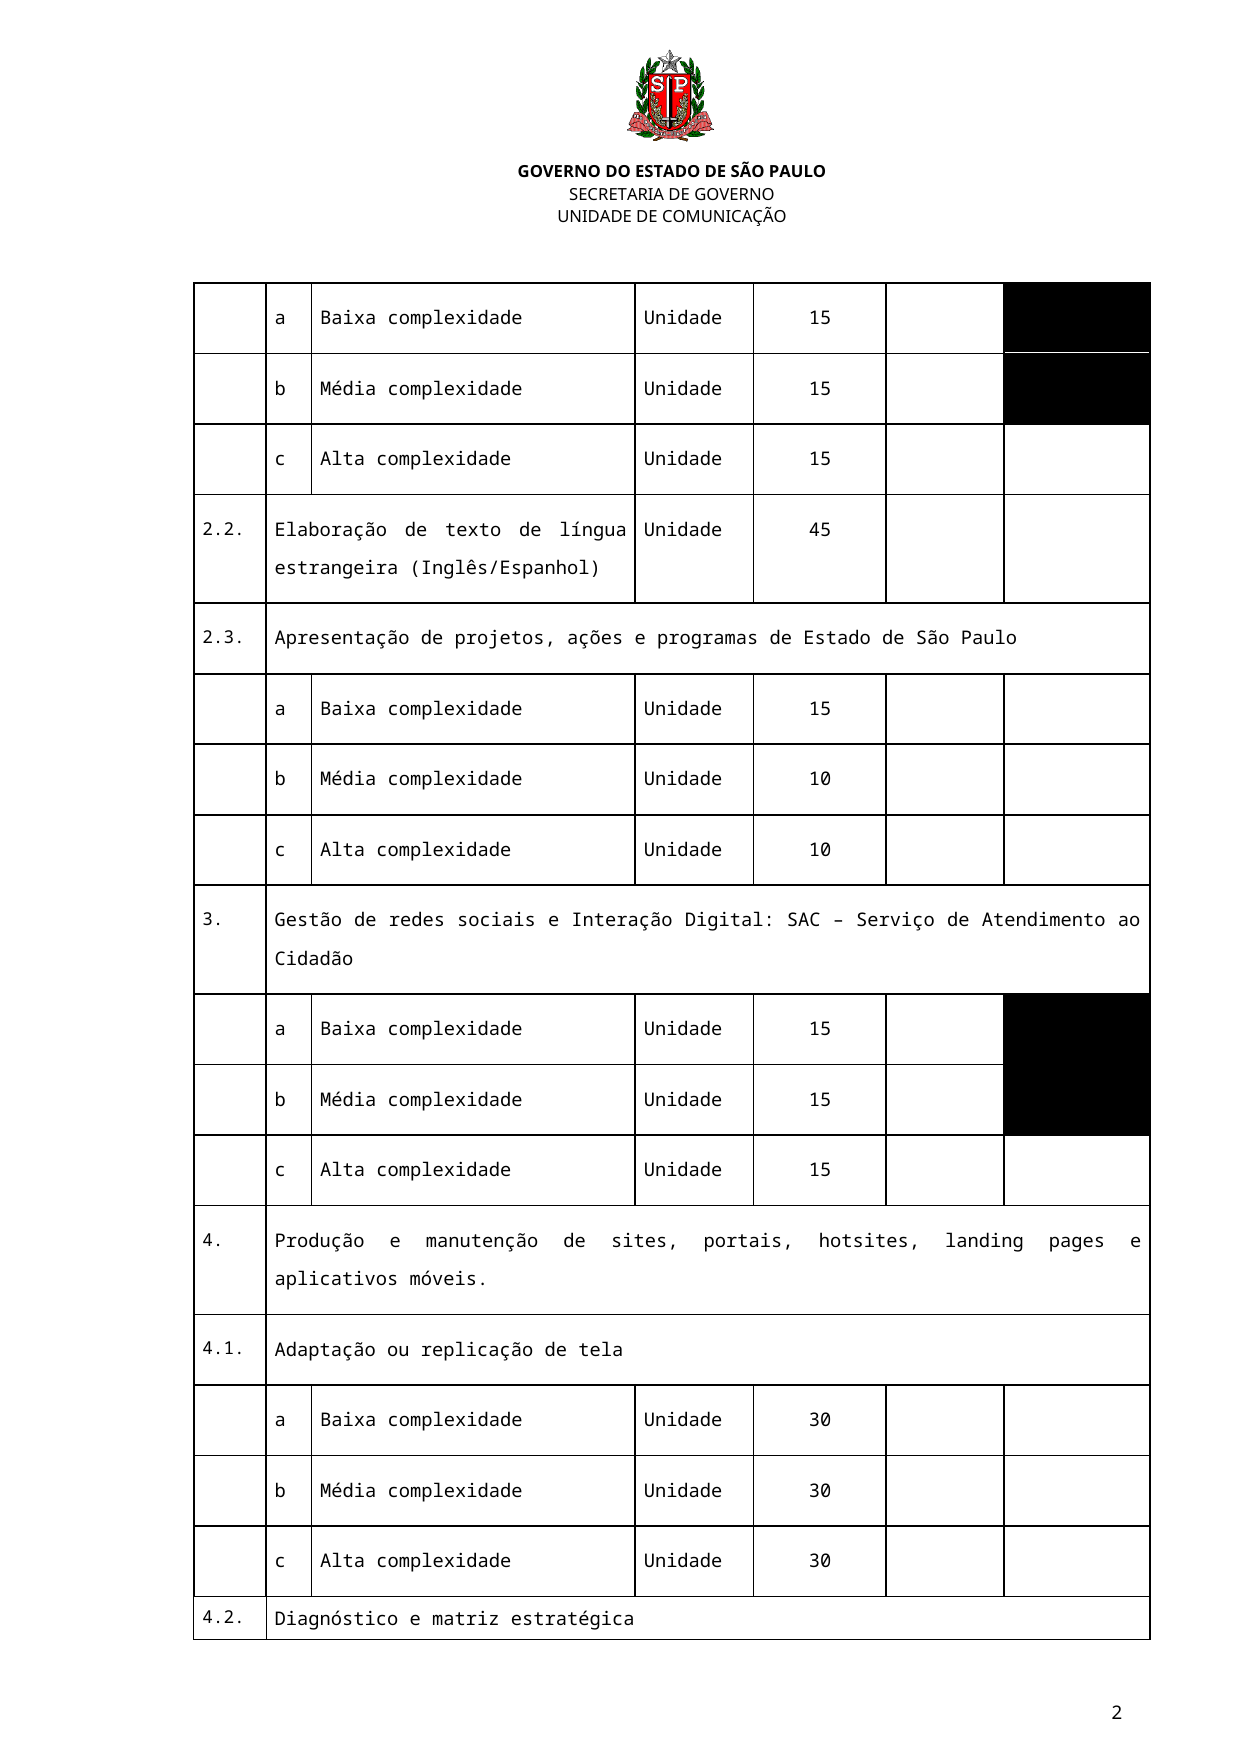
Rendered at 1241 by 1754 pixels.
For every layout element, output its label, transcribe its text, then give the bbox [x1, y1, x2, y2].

table_cell Gestão de redes sociais e Interação Digital: SAC – Serviço de Atendimento ao Cidadão [267, 886, 1149, 993]
table_cell a [267, 1386, 311, 1454]
table_cell [195, 425, 265, 493]
table_cell Adaptação ou replicação de tela [267, 1315, 1149, 1384]
table_cell [887, 284, 1003, 352]
table_cell Unidade [636, 1065, 753, 1134]
table_cell [1005, 745, 1149, 814]
table_cell c [267, 425, 311, 493]
table_cell Baixa complexidade [312, 284, 634, 352]
table_cell Baixa complexidade [312, 995, 634, 1064]
table_cell 4.1. [195, 1315, 265, 1384]
table_cell Unidade [636, 745, 753, 814]
table_cell c [267, 1136, 311, 1205]
table_cell Unidade [636, 675, 753, 743]
table_cell 2.2. [195, 495, 265, 602]
table_cell b [267, 1065, 311, 1134]
table_cell Média complexidade [312, 745, 634, 814]
table_cell a [267, 995, 311, 1064]
table_cell Média complexidade [312, 354, 634, 423]
table_cell [1005, 1065, 1149, 1134]
table_cell 10 [754, 816, 885, 884]
table_cell Unidade [636, 495, 753, 602]
table_cell a [267, 284, 311, 352]
table_cell Baixa complexidade [312, 675, 634, 743]
table_cell Produção e manutenção de sites, portais, hotsites, landing pages e aplicativos móveis. [267, 1206, 1149, 1313]
table_cell 45 [754, 495, 885, 602]
table_cell 4.2. [194, 1597, 266, 1639]
table_cell Alta complexidade [312, 1527, 634, 1596]
table_cell 15 [754, 425, 885, 493]
table_cell [887, 425, 1003, 493]
table_cell c [267, 1527, 311, 1596]
table_cell [887, 1065, 1003, 1134]
table_cell 15 [754, 354, 885, 423]
table_cell [887, 745, 1003, 814]
table_cell 15 [754, 1136, 885, 1205]
table_cell [887, 995, 1003, 1064]
table_cell Unidade [636, 354, 753, 423]
table_cell Unidade [636, 284, 753, 352]
table_cell 10 [754, 745, 885, 814]
table_cell [887, 675, 1003, 743]
table_cell Alta complexidade [312, 816, 634, 884]
table_cell 15 [754, 675, 885, 743]
table_cell [1005, 284, 1149, 352]
table_cell 30 [754, 1527, 885, 1596]
table_cell Apresentação de projetos, ações e programas de Estado de São Paulo [267, 604, 1149, 673]
table_cell [1005, 1136, 1149, 1205]
table_cell [195, 1386, 265, 1454]
table_cell [195, 995, 265, 1064]
table_cell [195, 675, 265, 743]
table_cell [1005, 1527, 1149, 1596]
table_cell [195, 1065, 265, 1134]
table_cell b [267, 354, 311, 423]
table_cell Unidade [636, 995, 753, 1064]
table_cell Diagnóstico e matriz estratégica [267, 1597, 1149, 1639]
table_cell 30 [754, 1456, 885, 1525]
table_cell [1005, 354, 1149, 423]
table_cell [887, 816, 1003, 884]
table_cell [1005, 425, 1149, 493]
table_cell 2.3. [195, 604, 265, 673]
table_cell [887, 1527, 1003, 1596]
table_cell [1005, 816, 1149, 884]
table_cell [887, 1386, 1003, 1454]
table_cell b [267, 745, 311, 814]
table_cell [195, 1456, 265, 1525]
table_cell [887, 1456, 1003, 1525]
table_cell Unidade [636, 425, 753, 493]
table_cell 3. [195, 886, 265, 993]
table_cell 4. [195, 1206, 265, 1313]
table_cell [1005, 995, 1149, 1064]
table_cell Alta complexidade [312, 425, 634, 493]
table_cell Unidade [636, 1386, 753, 1454]
picture [626, 47, 715, 143]
table_cell Unidade [636, 1456, 753, 1525]
table_cell Média complexidade [312, 1065, 634, 1134]
table_cell [1005, 675, 1149, 743]
table_cell [195, 1527, 265, 1596]
table_cell [195, 284, 265, 352]
table_cell [195, 816, 265, 884]
table_cell [1005, 495, 1149, 602]
table_cell [887, 1136, 1003, 1205]
table_cell Média complexidade [312, 1456, 634, 1525]
table_cell 15 [754, 995, 885, 1064]
table_cell b [267, 1456, 311, 1525]
table_cell Unidade [636, 816, 753, 884]
table_cell 30 [754, 1386, 885, 1454]
table_cell [1005, 1456, 1149, 1525]
table_cell Unidade [636, 1136, 753, 1205]
table_cell [195, 1136, 265, 1205]
table_cell 15 [754, 1065, 885, 1134]
table_cell 15 [754, 284, 885, 352]
table_cell Elaboração de texto de língua estrangeira (Inglês/Espanhol) [267, 495, 634, 602]
table_cell Unidade [636, 1527, 753, 1596]
table_cell a [267, 675, 311, 743]
table_cell [1005, 1386, 1149, 1454]
table_cell c [267, 816, 311, 884]
table_cell Alta complexidade [312, 1136, 634, 1205]
table_cell [887, 354, 1003, 423]
table_cell [195, 745, 265, 814]
table_cell [195, 354, 265, 423]
table_cell Baixa complexidade [312, 1386, 634, 1454]
table_cell [887, 495, 1003, 602]
